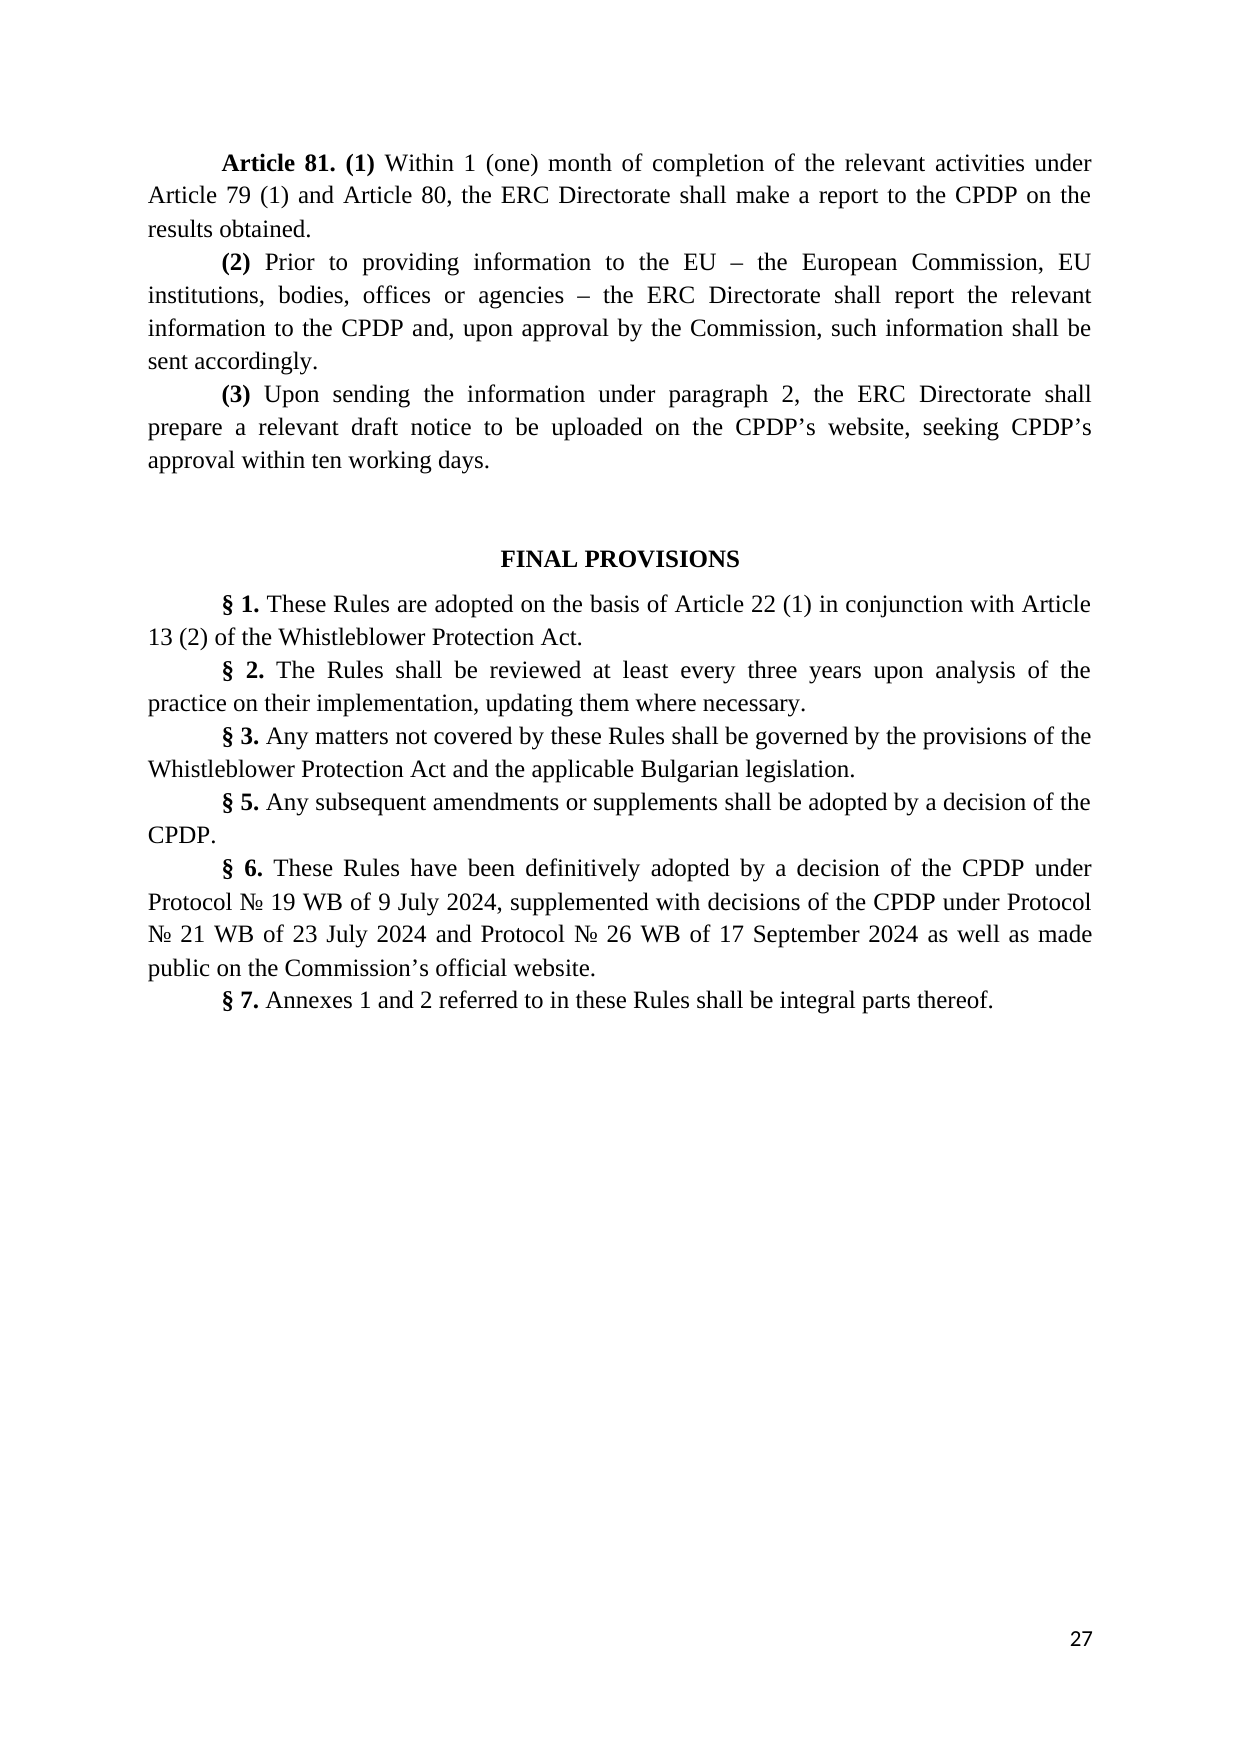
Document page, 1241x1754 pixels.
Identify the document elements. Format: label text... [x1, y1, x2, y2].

text § 3. Any matters not covered by these Rules shall be governed by the provisions of the Whistleblower Protection Act and the applicable Bulgarian legislation. [148, 721, 1093, 783]
text § 7. Annexes 1 and 2 referred to in these Rules shall be integral parts thereof. [148, 986, 1093, 1014]
text (2) Prior to providing information to the EU – the European Commission, EU institutions, bodies, offices or agencies – the ERC Directorate shall report the relevant information to the CPDP and, upon approval by the Commission, such information shall be sent accordingly. [148, 247, 1093, 374]
text Article 81. (1) Within 1 (one) month of completion of the relevant activities under Article 79 (1) and Article 80, the ERC Directorate shall make a report to the CPDP on the results obtained. [148, 148, 1093, 242]
text § 2. The Rules shall be reviewed at least every three years upon analysis of the practice on their implementation, updating them where necessary. [148, 655, 1093, 717]
text (3) Upon sending the information under paragraph 2, the ERC Directorate shall prepare a relevant draft notice to be uploaded on the CPDP’s website, seeking CPDP’s approval within ten working days. [148, 379, 1093, 473]
text § 5. Any subsequent amendments or supplements shall be adopted by a decision of the CPDP. [148, 787, 1093, 849]
text § 6. These Rules have been definitively adopted by a decision of the CPDP under Protocol № 19 WB of 9 July 2024, supplemented with decisions of the CPDP under Protocol № 21 WB of 23 July 2024 and Protocol № 26 WB of 17 September 2024 as well as made public on the Commission’s official website. [148, 853, 1093, 981]
text FINAL PROVISIONS [148, 544, 1093, 573]
text § 1. These Rules are adopted on the basis of Article 22 (1) in conjunction with Article 13 (2) of the Whistleblower Protection Act. [148, 589, 1093, 651]
